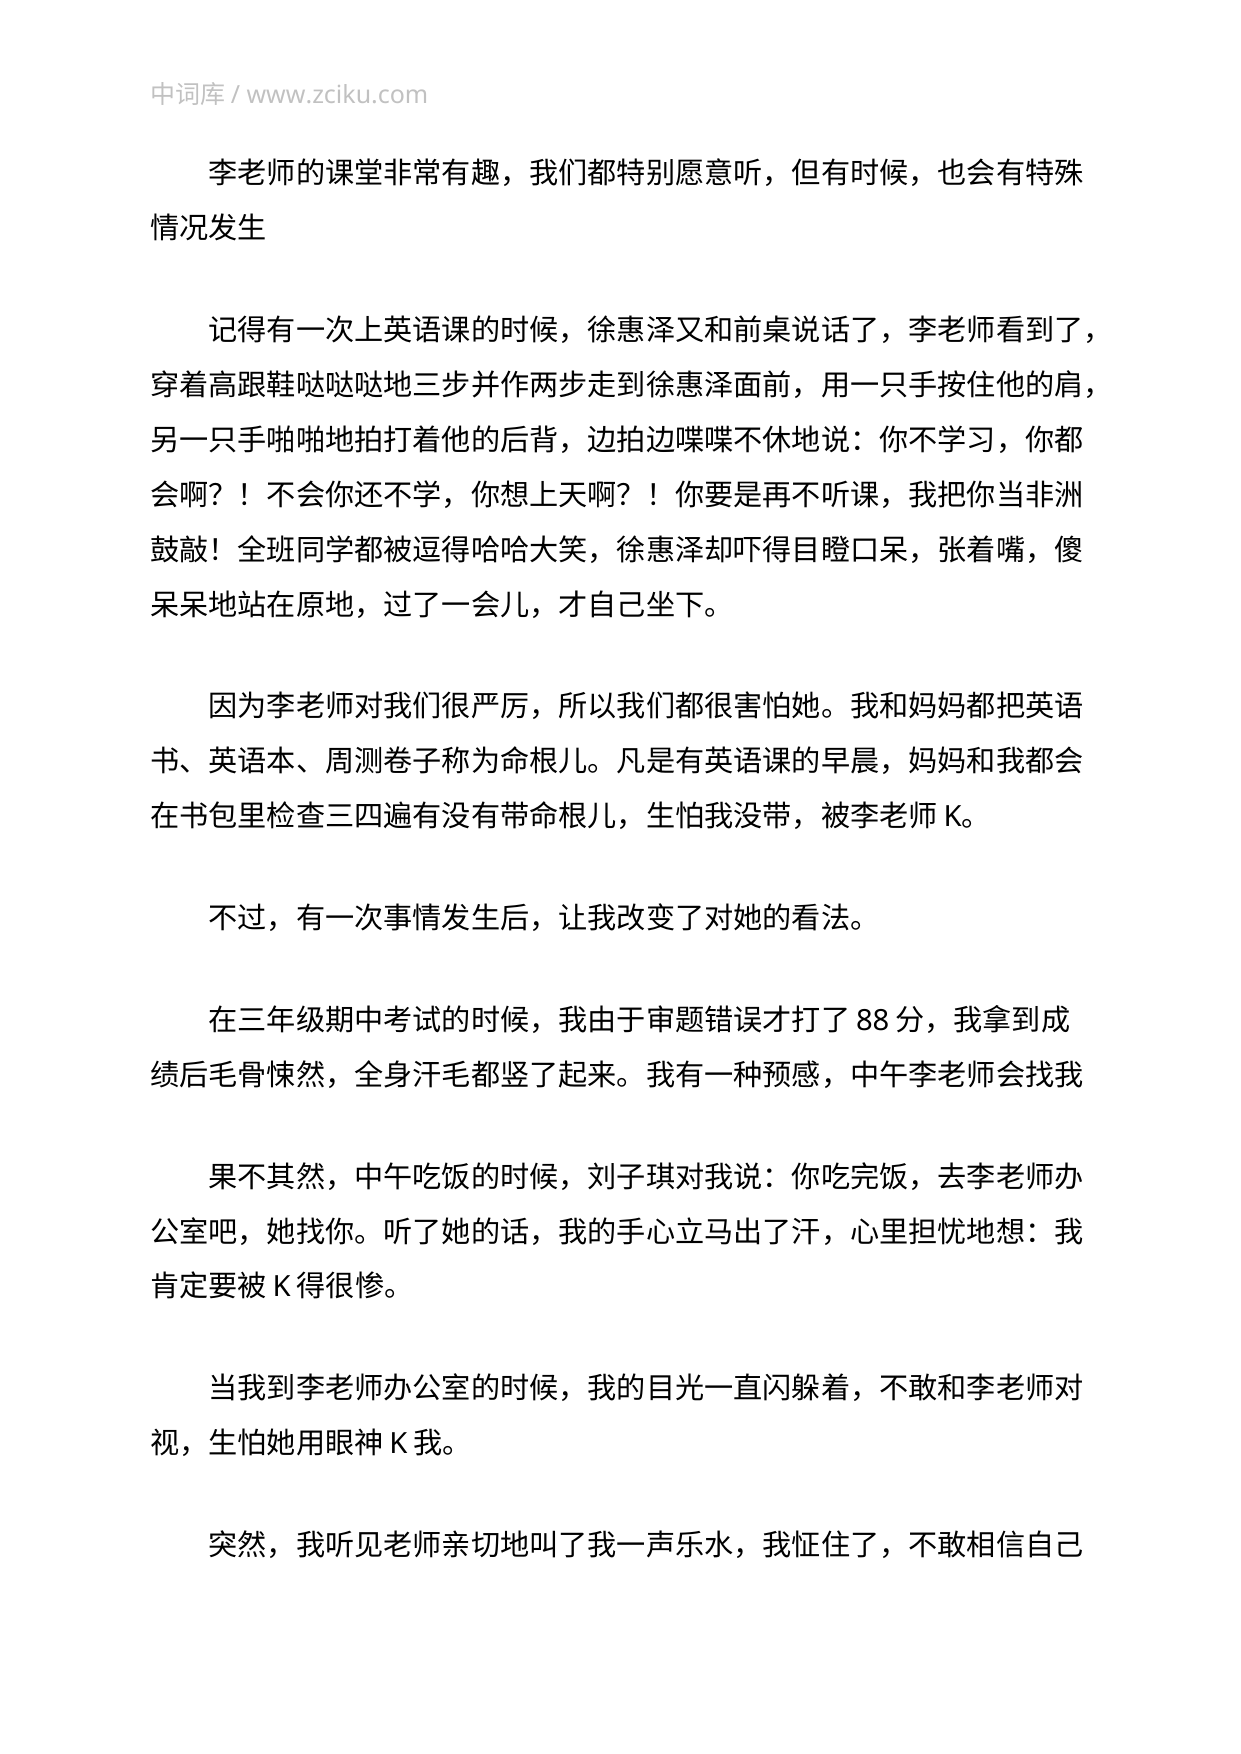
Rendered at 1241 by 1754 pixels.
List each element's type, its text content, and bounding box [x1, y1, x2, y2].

text 李老师的课堂非常有趣，我们都特别愿意听，但有时候，也会有特殊情况发生 [150, 150, 1090, 247]
text 当我到李老师办公室的时候，我的目光一直闪躲着，不敢和李老师对视，生怕她用眼神K我。 [150, 1365, 1090, 1462]
text 果不其然，中午吃饭的时候，刘子琪对我说：你吃完饭，去李老师办公室吧，她找你。听了她的话，我的手心立马出了汗，心里担忧地想：我肯定要被K得很惨。 [150, 1153, 1090, 1305]
text 因为李老师对我们很严厉，所以我们都很害怕她。我和妈妈都把英语书、英语本、周测卷子称为命根儿。凡是有英语课的早晨，妈妈和我都会在书包里检查三四遍有没有带命根儿，生怕我没带，被李老师K。 [150, 683, 1090, 835]
text 不过，有一次事情发生后，让我改变了对她的看法。 [150, 895, 1090, 937]
text 记得有一次上英语课的时候，徐惠泽又和前桌说话了，李老师看到了，穿着高跟鞋哒哒哒地三步并作两步走到徐惠泽面前，用一只手按住他的肩，另一只手啪啪地拍打着他的后背，边拍边喋喋不休地说：你不学习，你都会啊？！不会你还不学，你想上天啊？！你要是再不听课，我把你当非洲鼓敲！全班同学都被逗得哈哈大笑，徐惠泽却吓得目瞪口呆，张着嘴，傻呆呆地站在原地，过了一会儿，才自己坐下。 [150, 307, 1090, 623]
text 在三年级期中考试的时候，我由于审题错误才打了88分，我拿到成绩后毛骨悚然，全身汗毛都竖了起来。我有一种预感，中午李老师会找我 [150, 996, 1090, 1094]
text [150, 1522, 1090, 1564]
